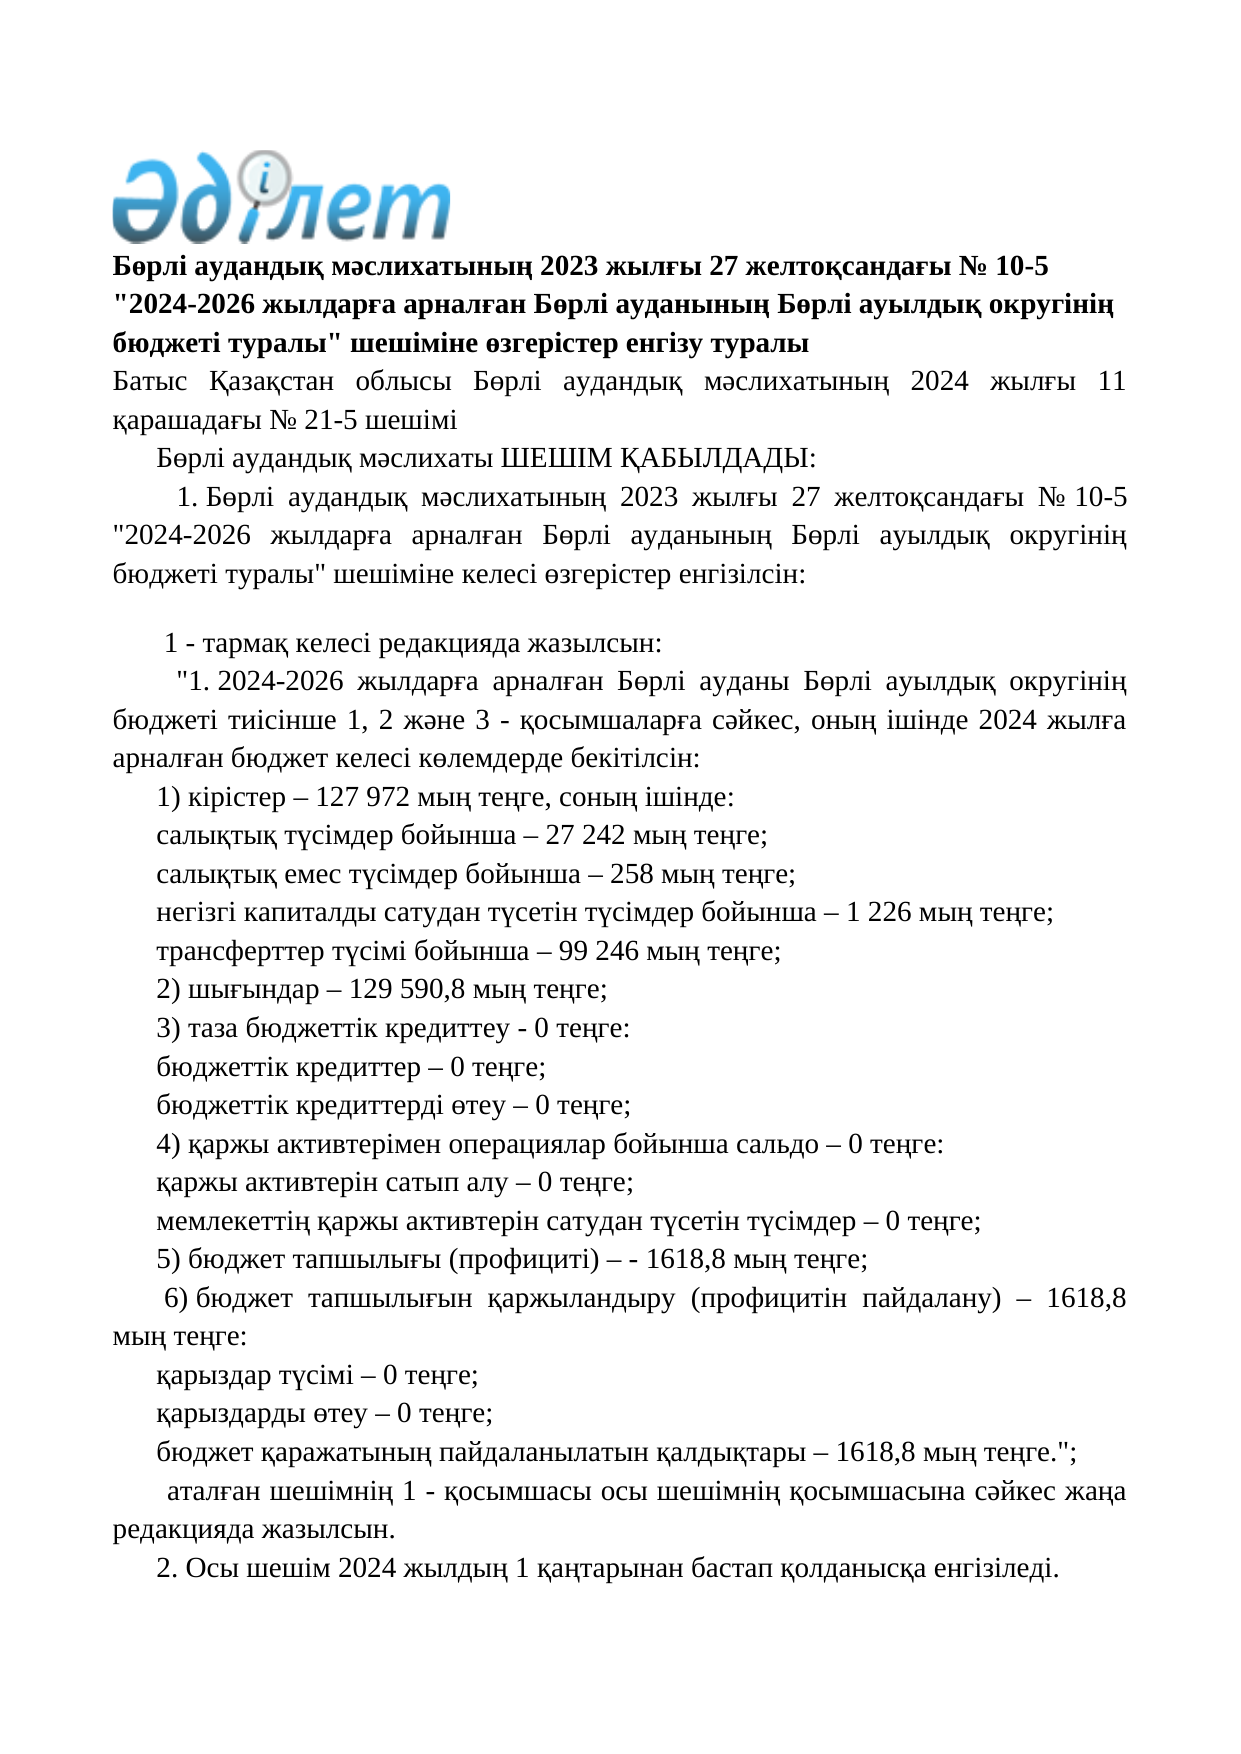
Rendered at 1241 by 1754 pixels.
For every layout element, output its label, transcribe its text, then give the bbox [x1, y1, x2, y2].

text аталған шешімнің 1 - қосымшасы осы шешімнің қосымшасына сәйкес жаңа редакцияда жазылсын. [112, 1473, 1128, 1545]
text Бөрлі аудандық мәслихаты ШЕШІМ ҚАБЫЛДАДЫ: [112, 440, 1128, 474]
text бюджет қаражатының пайдаланылатын қалдықтары – 1618,8 мың теңге."; [112, 1434, 1128, 1468]
picture [112, 150, 451, 244]
text салықтық түсімдер бойынша – 27 242 мың теңге; [112, 817, 1128, 851]
text бюджеттік кредиттерді өтеу – 0 теңге; [112, 1087, 1128, 1121]
text 5) бюджет тапшылығы (профициті) – - 1618,8 мың теңге; [112, 1241, 1128, 1275]
text Батыс Қазақстан облысы Бөрлі аудандық мәслихатының 2024 жылғы 11 қарашадағы № 21-5 шешімі [112, 363, 1128, 435]
text негізгі капиталды сатудан түсетін түсімдер бойынша – 1 226 мың теңге; [112, 894, 1128, 928]
text "1. 2024-2026 жылдарға арналған Бөрлі ауданы Бөрлі ауылдық округінің бюджеті тиісінше 1, 2 және 3 - қосымшаларға сәйкес, оның ішінде 2024 жылға арналған бюджет келесі көлемдерде бекітілсін: [112, 663, 1128, 774]
text қаржы активтерін сатып алу – 0 теңге; [112, 1164, 1128, 1198]
text қарыздар түсімі – 0 теңге; [112, 1357, 1128, 1391]
text трансферттер түсімі бойынша – 99 246 мың теңге; [112, 933, 1128, 967]
text Бөрлі аудандық мәслихатының 2023 жылғы 27 желтоқсандағы № 10-5 "2024-2026 жылдарға арналған Бөрлі ауданының Бөрлі ауылдық округінің бюджеті туралы" шешіміне өзгерістер енгізу туралы [112, 248, 1128, 358]
text 4) қаржы активтерімен операциялар бойынша сальдо – 0 теңге: [112, 1126, 1128, 1159]
text 2. Осы шешім 2024 жылдың 1 қаңтарынан бастап қолданысқа енгізіледі. [112, 1550, 1128, 1583]
text 6) бюджет тапшылығын қаржыландыру (профицитін пайдалану) – 1618,8 мың теңге: [112, 1280, 1128, 1352]
text 2) шығындар – 129 590,8 мың теңге; [112, 972, 1128, 1005]
text 1 - тармақ келесі редакцияда жазылсын: [112, 625, 1128, 658]
text 1. Бөрлі аудандық мәслихатының 2023 жылғы 27 желтоқсандағы № 10-5 "2024-2026 жылдарға арналған Бөрлі ауданының Бөрлі ауылдық округінің бюджеті туралы" шешіміне келесі өзгерістер енгізілсін: [112, 479, 1128, 589]
text мемлекеттің қаржы активтерін сатудан түсетін түсімдер – 0 теңге; [112, 1203, 1128, 1236]
text бюджеттік кредиттер – 0 теңге; [112, 1049, 1128, 1082]
text 3) таза бюджеттік кредиттеу - 0 теңге: [112, 1010, 1128, 1044]
text 1) кірістер – 127 972 мың теңге, соның ішінде: [112, 779, 1128, 812]
text қарыздарды өтеу – 0 теңге; [112, 1396, 1128, 1429]
text салықтық емес түсімдер бойынша – 258 мың теңге; [112, 856, 1128, 889]
